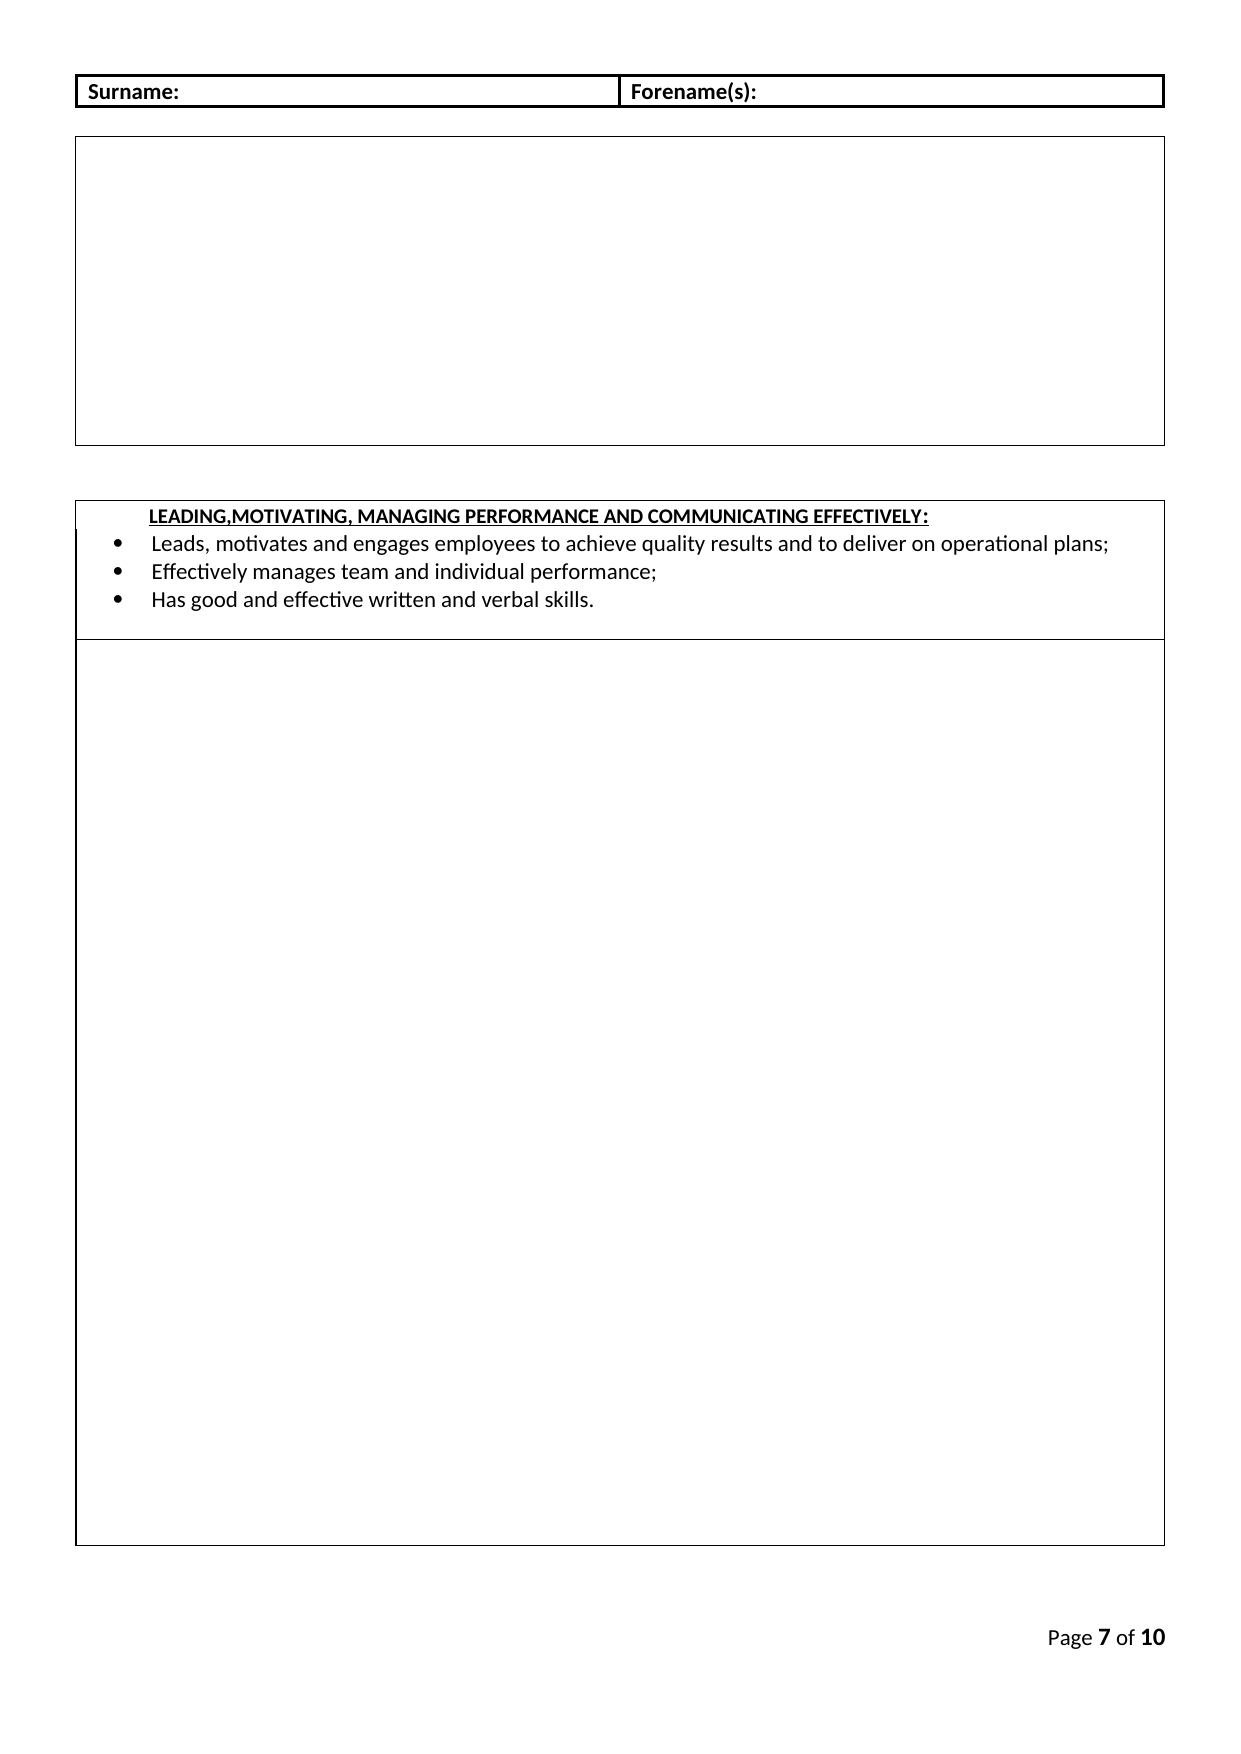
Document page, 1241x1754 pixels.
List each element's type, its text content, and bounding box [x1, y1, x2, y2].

table_header LEADING,MOTIVATING, MANAGING PERFORMANCE AND COMMUNICATING EFFECTIVELY: Leads, motivates and engages employees to achieve quality results and to deliver on operational plans; Effectively manages team and individual performance; Has good and effective written and verbal skills. [77, 501, 1164, 639]
table_cell [76, 137, 1164, 445]
table_cell [77, 640, 1164, 1545]
